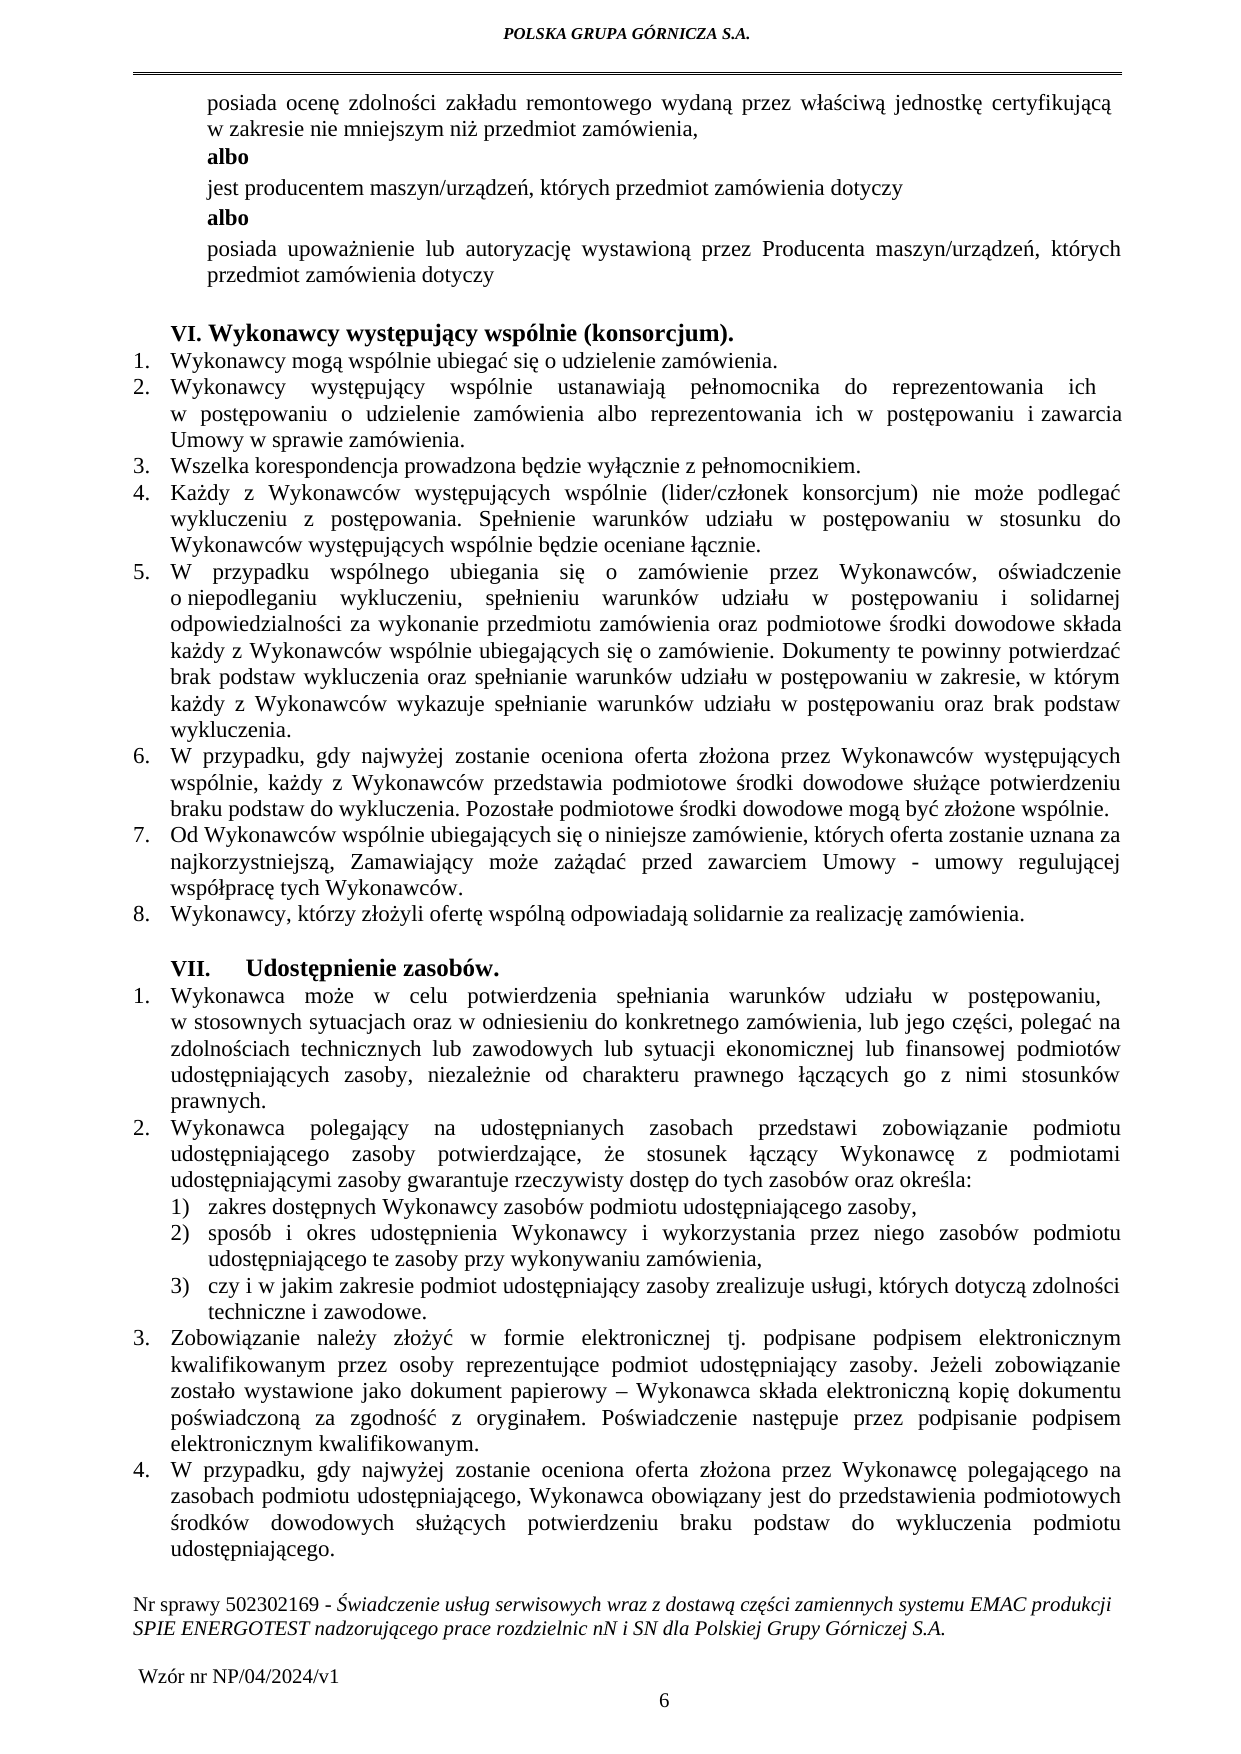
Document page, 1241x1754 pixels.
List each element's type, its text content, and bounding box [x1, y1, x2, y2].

list sposób i okres udostępnienia Wykonawcy i wykorzystania przez niego zasobów podmiotu udostępniającego te zasoby przy wykonywaniu zamówienia, [170, 1219, 1122, 1272]
list czy i w jakim zakresie podmiot udostępniający zasoby zrealizuje usługi, których dotyczą zdolności techniczne i zawodowe. [170, 1272, 1122, 1324]
list W przypadku, gdy najwyżej zostanie oceniona oferta złożona przez Wykonawców występujących wspólnie, każdy z Wykonawców przedstawia podmiotowe środki dowodowe służące potwierdzeniu braku podstaw do wykluczenia. Pozostałe podmiotowe środki dowodowe mogą być złożone wspólnie. [133, 742, 1122, 821]
text jest producentem maszyn/urządzeń, których przedmiot zamówienia dotyczy [207, 174, 1122, 200]
list Udostępnienie zasobów. [170, 953, 1122, 982]
text posiada upoważnienie lub autoryzację wystawioną przez Producenta maszyn/urządzeń, których przedmiot zamówienia dotyczy [207, 235, 1122, 288]
text albo [207, 143, 1122, 170]
list Wykonawcy, którzy złożyli ofertę wspólną odpowiadają solidarnie za realizację zamówienia. [133, 900, 1122, 927]
list W przypadku wspólnego ubiegania się o zamówienie przez Wykonawców, oświadczenie o niepodleganiu wykluczeniu, spełnieniu warunków udziału w postępowaniu i solidarnej odpowiedzialności za wykonanie przedmiotu zamówienia oraz podmiotowe środki dowodowe składa każdy z Wykonawców wspólnie ubiegających się o zamówienie. Dokumenty te powinny potwierdzać brak podstaw wykluczenia oraz spełnianie warunków udziału w postępowaniu w zakresie, w którym każdy z Wykonawców wykazuje spełnianie warunków udziału w postępowaniu oraz brak podstaw wykluczenia. [133, 558, 1122, 742]
text posiada ocenę zdolności zakładu remontowego wydaną przez właściwą jednostkę certyfikującą w zakresie nie mniejszym niż przedmiot zamówienia, [207, 89, 1122, 141]
list Od Wykonawców wspólnie ubiegających się o niniejsze zamówienie, których oferta zostanie uznana za najkorzystniejszą, Zamawiający może zażądać przed zawarciem Umowy - umowy regulującej współpracę tych Wykonawców. [133, 821, 1122, 900]
list W przypadku, gdy najwyżej zostanie oceniona oferta złożona przez Wykonawcę polegającego na zasobach podmiotu udostępniającego, Wykonawca obowiązany jest do przedstawienia podmiotowych środków dowodowych służących potwierdzeniu braku podstaw do wykluczenia podmiotu udostępniającego. [133, 1456, 1122, 1562]
list Zobowiązanie należy złożyć w formie elektronicznej tj. podpisane podpisem elektronicznym kwalifikowanym przez osoby reprezentujące podmiot udostępniający zasoby. Jeżeli zobowiązanie zostało wystawione jako dokument papierowy – Wykonawca składa elektroniczną kopię dokumentu poświadczoną za zgodność z oryginałem. Poświadczenie następuje przez podpisanie podpisem elektronicznym kwalifikowanym. [133, 1324, 1122, 1456]
list zakres dostępnych Wykonawcy zasobów podmiotu udostępniającego zasoby, [170, 1193, 1122, 1219]
list Wykonawcy występujący wspólnie ustanawiają pełnomocnika do reprezentowania ich w postępowaniu o udzielenie zamówienia albo reprezentowania ich w postępowaniu i zawarcia Umowy w sprawie zamówienia. [133, 373, 1122, 452]
list Wykonawcy mogą wspólnie ubiegać się o udzielenie zamówienia. [133, 347, 1122, 373]
list Wszelka korespondencja prowadzona będzie wyłącznie z pełnomocnikiem. [133, 452, 1122, 479]
list Każdy z Wykonawców występujących wspólnie (lider/członek konsorcjum) nie może podlegać wykluczeniu z postępowania. Spełnienie warunków udziału w postępowaniu w stosunku do Wykonawców występujących wspólnie będzie oceniane łącznie. [133, 479, 1122, 558]
text albo [207, 204, 1122, 231]
list Wykonawca polegający na udostępnianych zasobach przedstawi zobowiązanie podmiotu udostępniającego zasoby potwierdzające, że stosunek łączący Wykonawcę z podmiotami udostępniającymi zasoby gwarantuje rzeczywisty dostęp do tych zasobów oraz określa: [133, 1114, 1122, 1193]
list Wykonawca może w celu potwierdzenia spełniania warunków udziału w postępowaniu, w stosownych sytuacjach oraz w odniesieniu do konkretnego zamówienia, lub jego części, polegać na zdolnościach technicznych lub zawodowych lub sytuacji ekonomicznej lub finansowej podmiotów udostępniających zasoby, niezależnie od charakteru prawnego łączących go z nimi stosunków prawnych. [133, 982, 1122, 1114]
list Wykonawcy występujący wspólnie (konsorcjum). [170, 318, 1122, 347]
